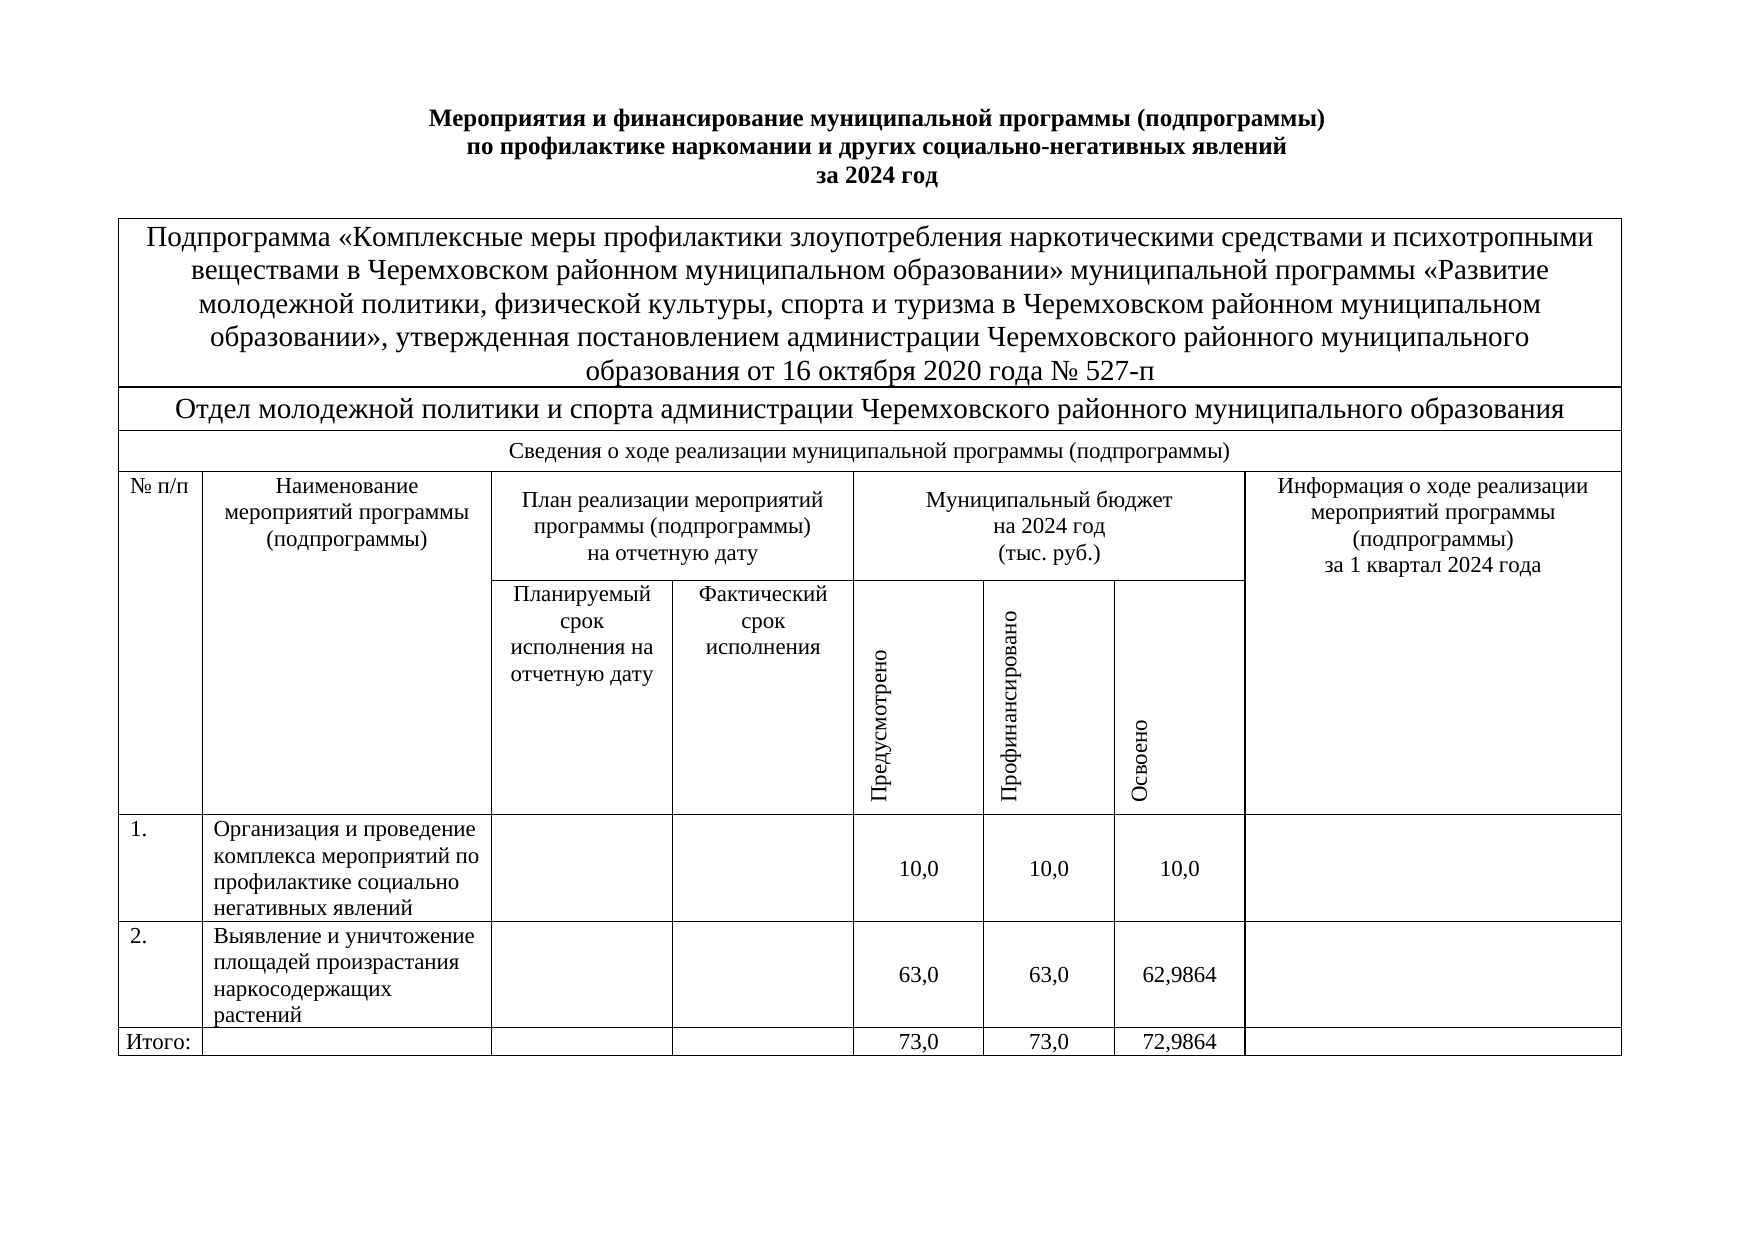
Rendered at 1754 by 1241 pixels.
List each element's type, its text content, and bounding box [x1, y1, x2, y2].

table_cell [492, 922, 672, 1027]
table_cell 10,0 [854, 815, 983, 921]
table_header Подпрограмма «Комплексные меры профилактики злоупотребления наркотическими средствами и психотропными веществами в Черемховском районном муниципальном образовании» муниципальной программы «Развитие молодежной политики, физической культуры, спорта и туризма в Черемховском районном муниципальном образовании», утвержденная постановлением администрации Черемховского районного муниципального образования от 16 октября 2020 года № 527-п [119, 219, 1621, 386]
table_cell План реализации мероприятий программы (подпрограммы) на отчетную дату [492, 472, 853, 579]
table_cell Наименование мероприятий программы (подпрограммы) [203, 472, 491, 814]
table_cell 63,0 [984, 922, 1114, 1027]
table_cell [1246, 922, 1621, 1027]
table_cell [673, 1028, 853, 1055]
table_cell Профинансировано [984, 581, 1114, 814]
table_cell 62,9864 [1115, 922, 1244, 1027]
table_cell [673, 815, 853, 921]
table_cell [203, 1028, 491, 1055]
text Мероприятия и финансирование муниципальной программы (подпрограммы) по профилактике наркомании и других социально-негативных явлений за 2024 год [118, 103, 1636, 189]
table_cell [492, 1028, 672, 1055]
table_cell Муниципальный бюджет на 2024 год (тыс. руб.) [854, 472, 1244, 579]
table_cell Выявление и уничтожение площадей произрастания наркосодержащих растений [203, 922, 491, 1027]
table_cell [673, 922, 853, 1027]
table_cell Итого: [119, 1028, 202, 1055]
table_cell Фактический срок исполнения [673, 581, 853, 814]
table_cell Планируемый срок исполнения на отчетную дату [492, 581, 672, 814]
table_cell 73,0 [854, 1028, 983, 1055]
table_cell 2. [119, 922, 202, 1027]
table_cell № п/п [119, 472, 202, 814]
table_cell Предусмотрено [854, 581, 983, 814]
table_cell 10,0 [984, 815, 1114, 921]
table_cell Сведения о ходе реализации муниципальной программы (подпрограммы) [119, 431, 1621, 471]
table_cell Отдел молодежной политики и спорта администрации Черемховского районного муниципального образования [119, 388, 1621, 429]
table_cell [1246, 1028, 1621, 1055]
table_cell [492, 815, 672, 921]
table_cell Информация о ходе реализации мероприятий программы (подпрограммы) за 1 квартал 2024 года [1246, 472, 1621, 814]
table_cell Освоено [1115, 581, 1244, 814]
table_cell 72,9864 [1115, 1028, 1244, 1055]
table_cell 73,0 [984, 1028, 1114, 1055]
table_cell 10,0 [1115, 815, 1244, 921]
table_cell [1246, 815, 1621, 921]
table_cell 63,0 [854, 922, 983, 1027]
table_cell Организация и проведение комплекса мероприятий по профилактике социально негативных явлений [203, 815, 491, 921]
table_cell 1. [119, 815, 202, 921]
